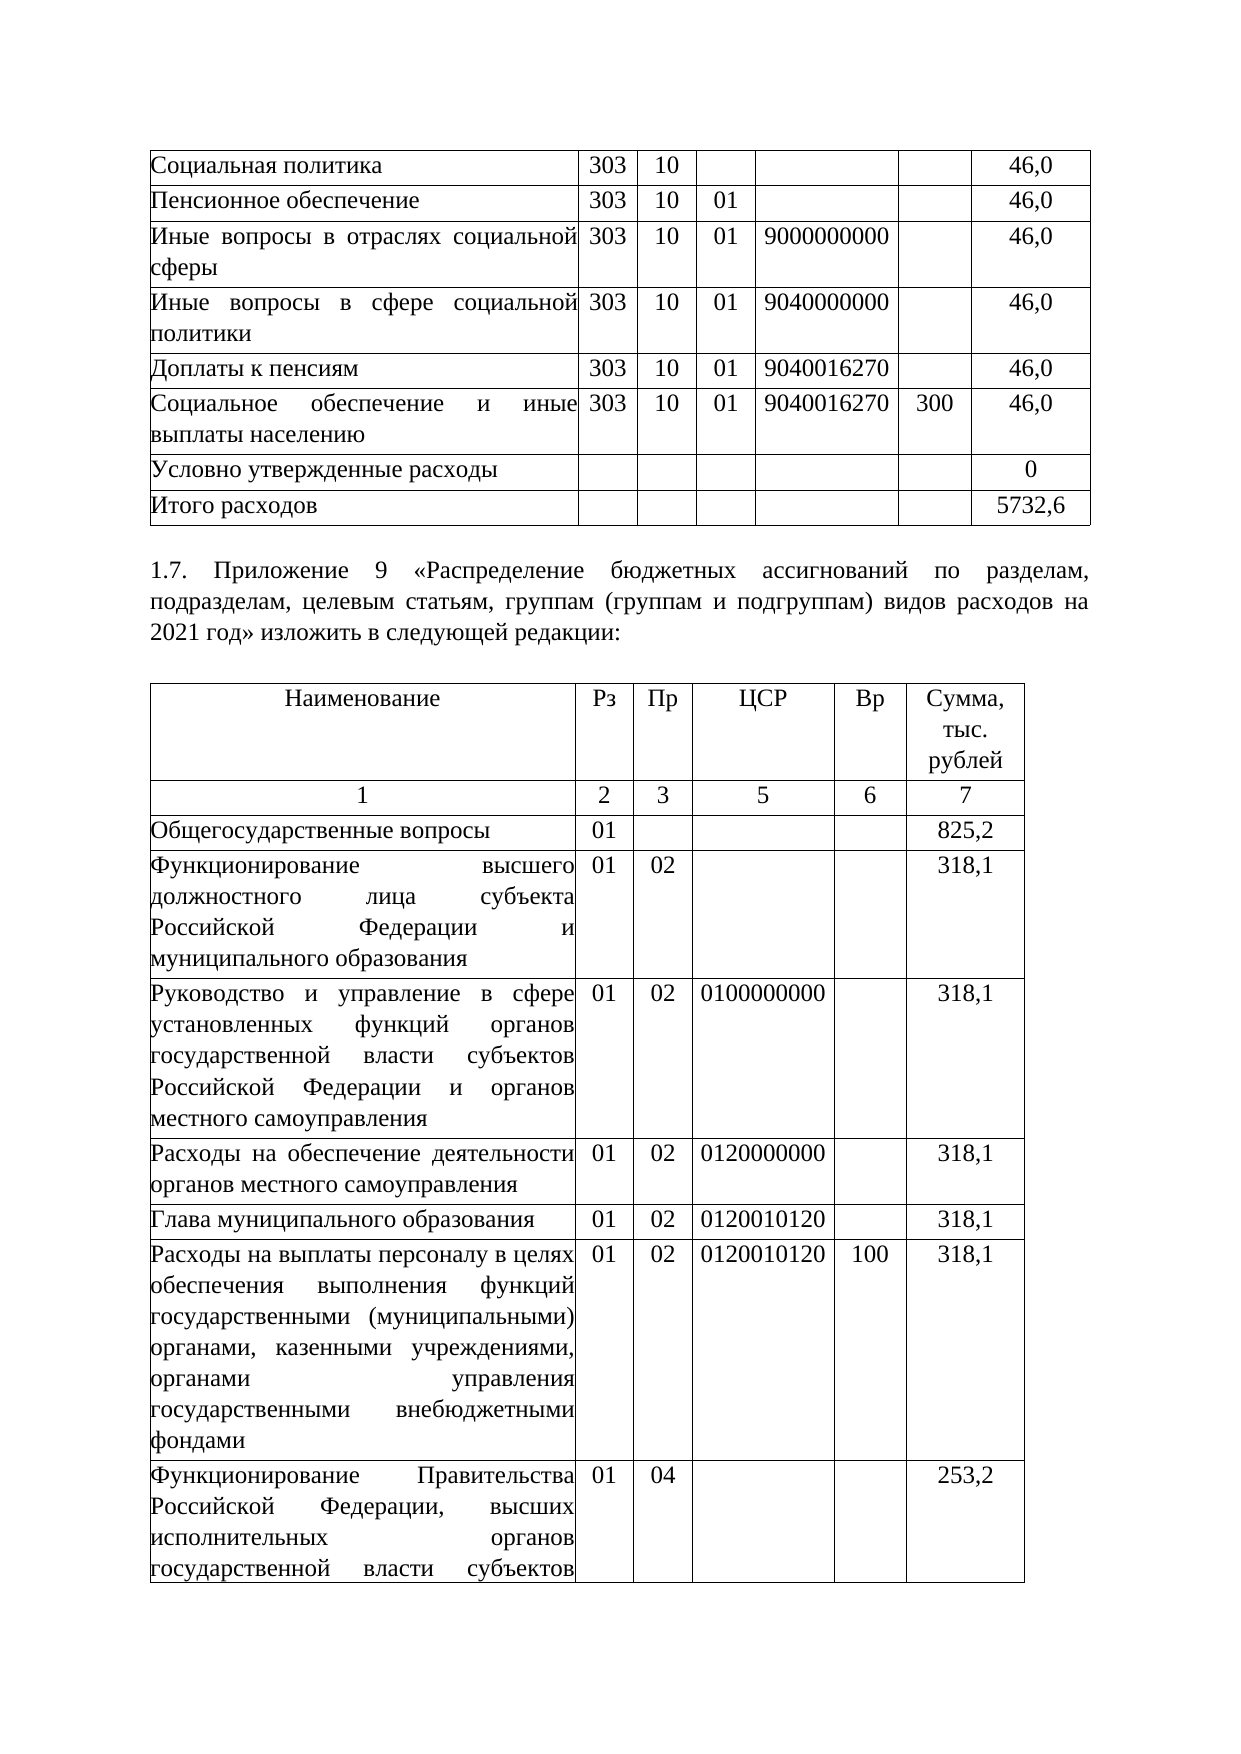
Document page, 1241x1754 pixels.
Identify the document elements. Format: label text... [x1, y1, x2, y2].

table_cell Доплаты к пенсиям [151, 354, 578, 388]
table_cell [835, 816, 906, 850]
table_cell 0120000000 [693, 1139, 834, 1203]
table_cell Расходы на обеспечение деятельности органов местного самоуправления [151, 1139, 575, 1203]
table_cell [835, 1205, 906, 1239]
table_cell [756, 151, 898, 185]
table_cell 01 [697, 288, 755, 353]
table_cell 10 [638, 186, 696, 221]
table_cell [638, 491, 696, 525]
table_cell 318,1 [907, 1205, 1024, 1239]
table_cell [756, 455, 898, 490]
table_cell 46,0 [972, 288, 1090, 353]
table_cell 46,0 [972, 222, 1090, 287]
table_cell 0120010120 [693, 1240, 834, 1460]
table_cell 01 [576, 979, 633, 1137]
table_header Рз [576, 684, 633, 780]
table_cell 01 [697, 222, 755, 287]
table_cell Функционирование высшего должностного лица субъекта Российской Федерации и муниципального образования [151, 851, 575, 978]
table_cell [899, 151, 971, 185]
table_cell 0 [972, 455, 1090, 490]
table_cell 318,1 [907, 851, 1024, 978]
table_cell 100 [835, 1240, 906, 1460]
table_cell 9040016270 [756, 354, 898, 388]
table_cell 02 [634, 1240, 692, 1460]
table_cell 01 [576, 1139, 633, 1203]
table_cell [579, 491, 637, 525]
text 1.7. Приложение 9 «Распределение бюджетных ассигнований по разделам, подразделам, целевым статьям, группам (группам и подгруппам) видов расходов на 2021 год» изложить в следующей редакции: [150, 555, 1090, 646]
table_cell 9000000000 [756, 222, 898, 287]
table_cell 0120010120 [693, 1205, 834, 1239]
table_cell 46,0 [972, 186, 1090, 221]
table_cell [899, 288, 971, 353]
table_header Вр [835, 684, 906, 780]
table_cell 01 [576, 1240, 633, 1460]
table_cell 02 [634, 1139, 692, 1203]
table_cell 01 [576, 1461, 633, 1582]
table_cell [756, 491, 898, 525]
table_cell [634, 816, 692, 850]
table_cell 5 [693, 781, 834, 815]
table_cell Итого расходов [151, 491, 578, 525]
table_header Наименование [151, 684, 575, 780]
table_cell Руководство и управление в сфере установленных функций органов государственной власти субъектов Российской Федерации и органов местного самоуправления [151, 979, 575, 1137]
table_cell 01 [697, 354, 755, 388]
table_cell 0100000000 [693, 979, 834, 1137]
table_cell Иные вопросы в отраслях социальной сферы [151, 222, 578, 287]
table_cell 10 [638, 288, 696, 353]
table_cell 02 [634, 1205, 692, 1239]
table_cell [693, 851, 834, 978]
table_cell 10 [638, 151, 696, 185]
table_cell 01 [576, 1205, 633, 1239]
table_cell 303 [579, 288, 637, 353]
table_cell [697, 491, 755, 525]
table_cell 46,0 [972, 354, 1090, 388]
table_cell 318,1 [907, 1139, 1024, 1203]
table_cell 02 [634, 979, 692, 1137]
table_cell [697, 455, 755, 490]
table_cell [899, 186, 971, 221]
table_cell [835, 851, 906, 978]
table_cell [899, 222, 971, 287]
table_cell [756, 186, 898, 221]
table_cell [899, 354, 971, 388]
table_cell 1 [151, 781, 575, 815]
table_header ЦСР [693, 684, 834, 780]
table_cell 303 [579, 354, 637, 388]
table_cell Иные вопросы в сфере социальной политики [151, 288, 578, 353]
table_cell 303 [579, 186, 637, 221]
table_cell Условно утвержденные расходы [151, 455, 578, 490]
table_cell 303 [579, 151, 637, 185]
table_cell 46,0 [972, 151, 1090, 185]
table_cell 300 [899, 389, 971, 454]
table_cell 9040016270 [756, 389, 898, 454]
table_cell 303 [579, 222, 637, 287]
table_cell 01 [697, 186, 755, 221]
table_cell 3 [634, 781, 692, 815]
table_cell Расходы на выплаты персоналу в целях обеспечения выполнения функций государственными (муниципальными) органами, казенными учреждениями, органами управления государственными внебюджетными фондами [151, 1240, 575, 1460]
table_cell 253,2 [907, 1461, 1024, 1582]
table_cell Глава муниципального образования [151, 1205, 575, 1239]
table_cell 9040000000 [756, 288, 898, 353]
table_cell [835, 1139, 906, 1203]
table_cell [638, 455, 696, 490]
table_cell Пенсионное обеспечение [151, 186, 578, 221]
table_header Сумма, тыс. рублей [907, 684, 1024, 780]
table_cell 10 [638, 389, 696, 454]
table_cell 303 [579, 389, 637, 454]
table_cell [899, 491, 971, 525]
table_cell [693, 816, 834, 850]
table_cell 2 [576, 781, 633, 815]
table_cell 5732,6 [972, 491, 1090, 525]
table_cell [579, 455, 637, 490]
table_cell Общегосударственные вопросы [151, 816, 575, 850]
table_cell 10 [638, 222, 696, 287]
table_cell 318,1 [907, 979, 1024, 1137]
table_cell 46,0 [972, 389, 1090, 454]
table_cell [835, 979, 906, 1137]
table_cell 7 [907, 781, 1024, 815]
table_cell Социальная политика [151, 151, 578, 185]
table_cell 01 [697, 389, 755, 454]
table_cell 6 [835, 781, 906, 815]
table_cell [899, 455, 971, 490]
table_cell [697, 151, 755, 185]
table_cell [151, 1461, 575, 1582]
table_cell 01 [576, 816, 633, 850]
table_cell 825,2 [907, 816, 1024, 850]
table_cell [835, 1461, 906, 1582]
table_cell 01 [576, 851, 633, 978]
table_cell 10 [638, 354, 696, 388]
table_cell [693, 1461, 834, 1582]
table_cell 04 [634, 1461, 692, 1582]
table_cell 02 [634, 851, 692, 978]
table_header Пр [634, 684, 692, 780]
table_cell Социальное обеспечение и иные выплаты населению [151, 389, 578, 454]
table_cell 318,1 [907, 1240, 1024, 1460]
